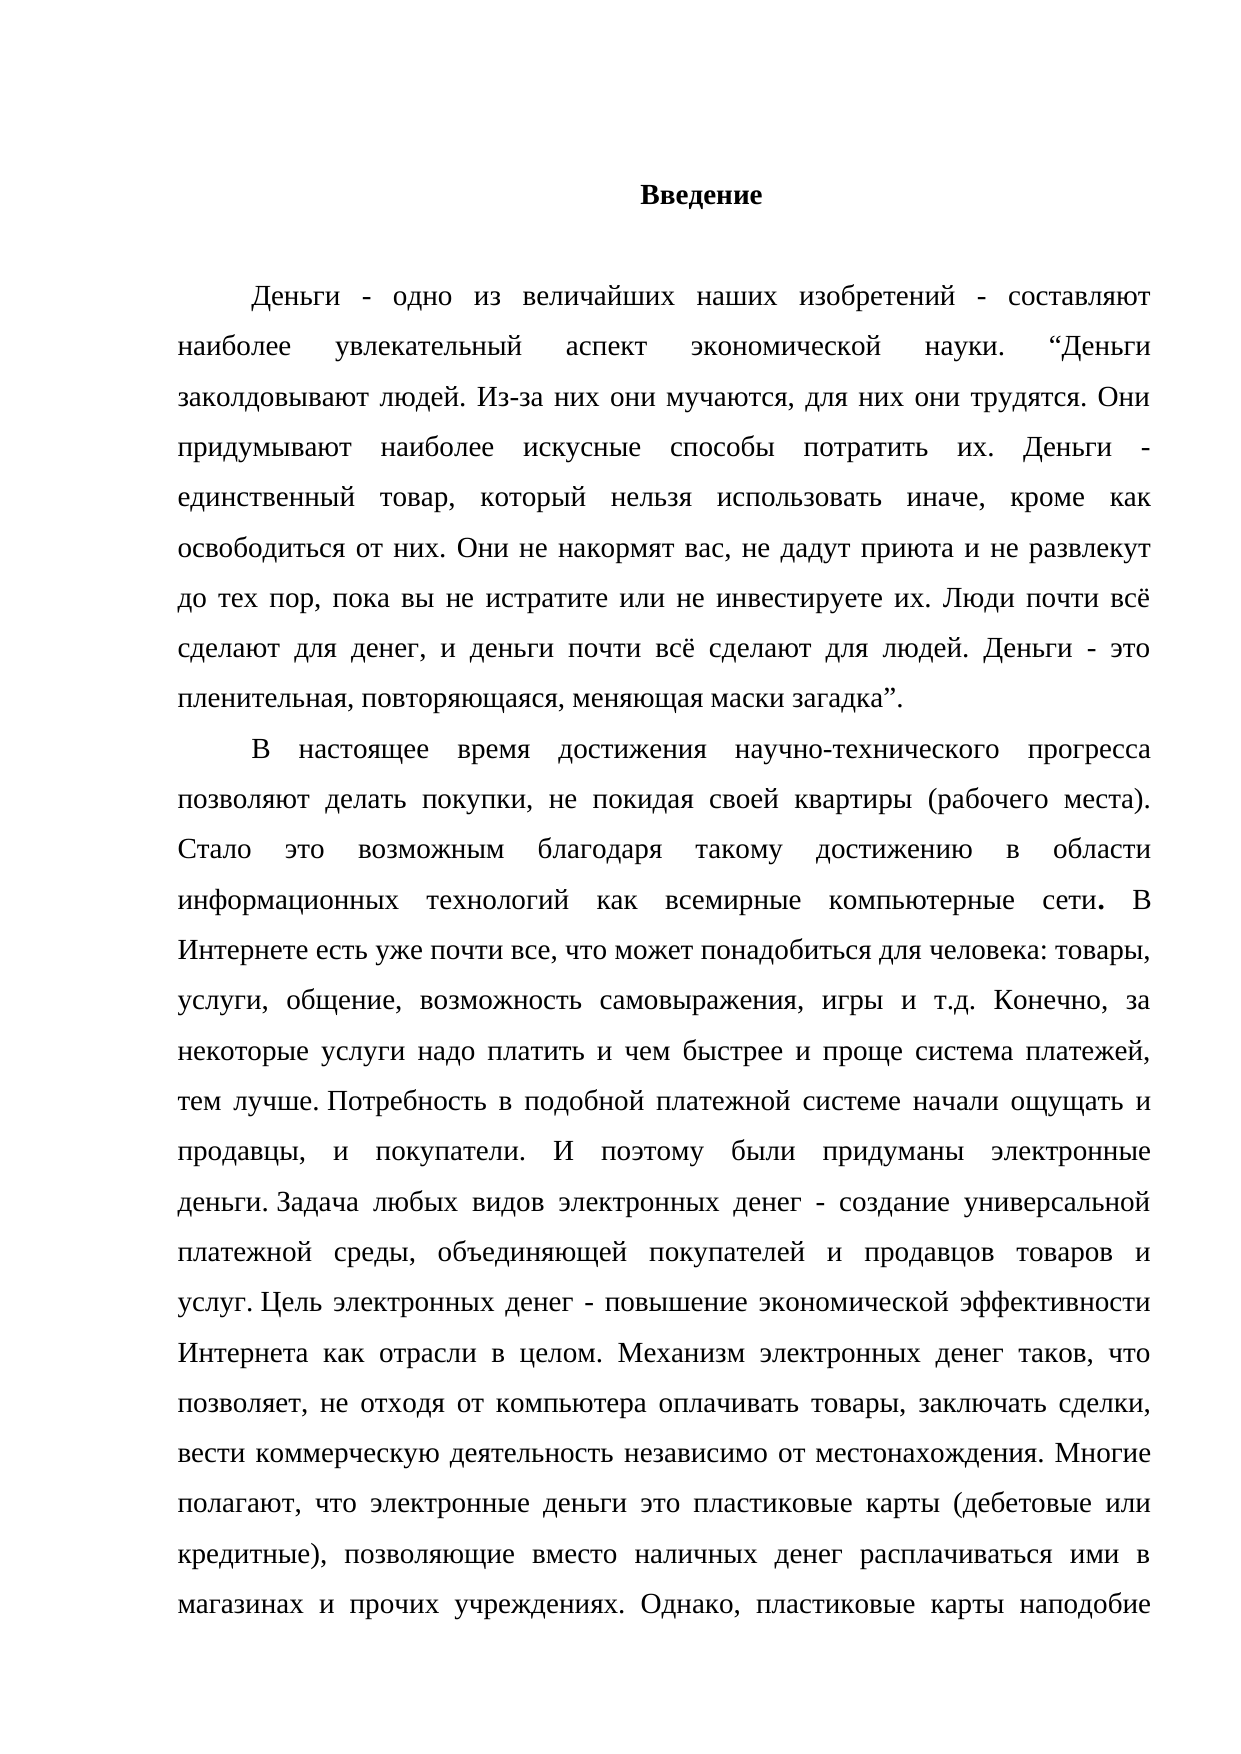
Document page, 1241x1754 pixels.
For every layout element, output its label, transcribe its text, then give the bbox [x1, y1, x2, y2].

text Деньги - одно из величайших наших изобретений - составляют наиболее увлекательный аспект экономической науки. “Деньги заколдовывают людей. Из-за них они мучаются, для них они трудятся. Они придумывают наиболее искусные способы потратить их. Деньги - единственный товар, который нельзя использовать иначе, кроме как освободиться от них. Они не накормят вас, не дадут приюта и не развлекут до тех пор, пока вы не истратите или не инвестируете их. Люди почти всё сделают для денег, и деньги почти всё сделают для людей. Деньги - это пленительная, повторяющаяся, меняющая маски загадка”. [177, 278, 1152, 714]
text Введение [177, 177, 1152, 211]
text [177, 731, 1152, 1620]
